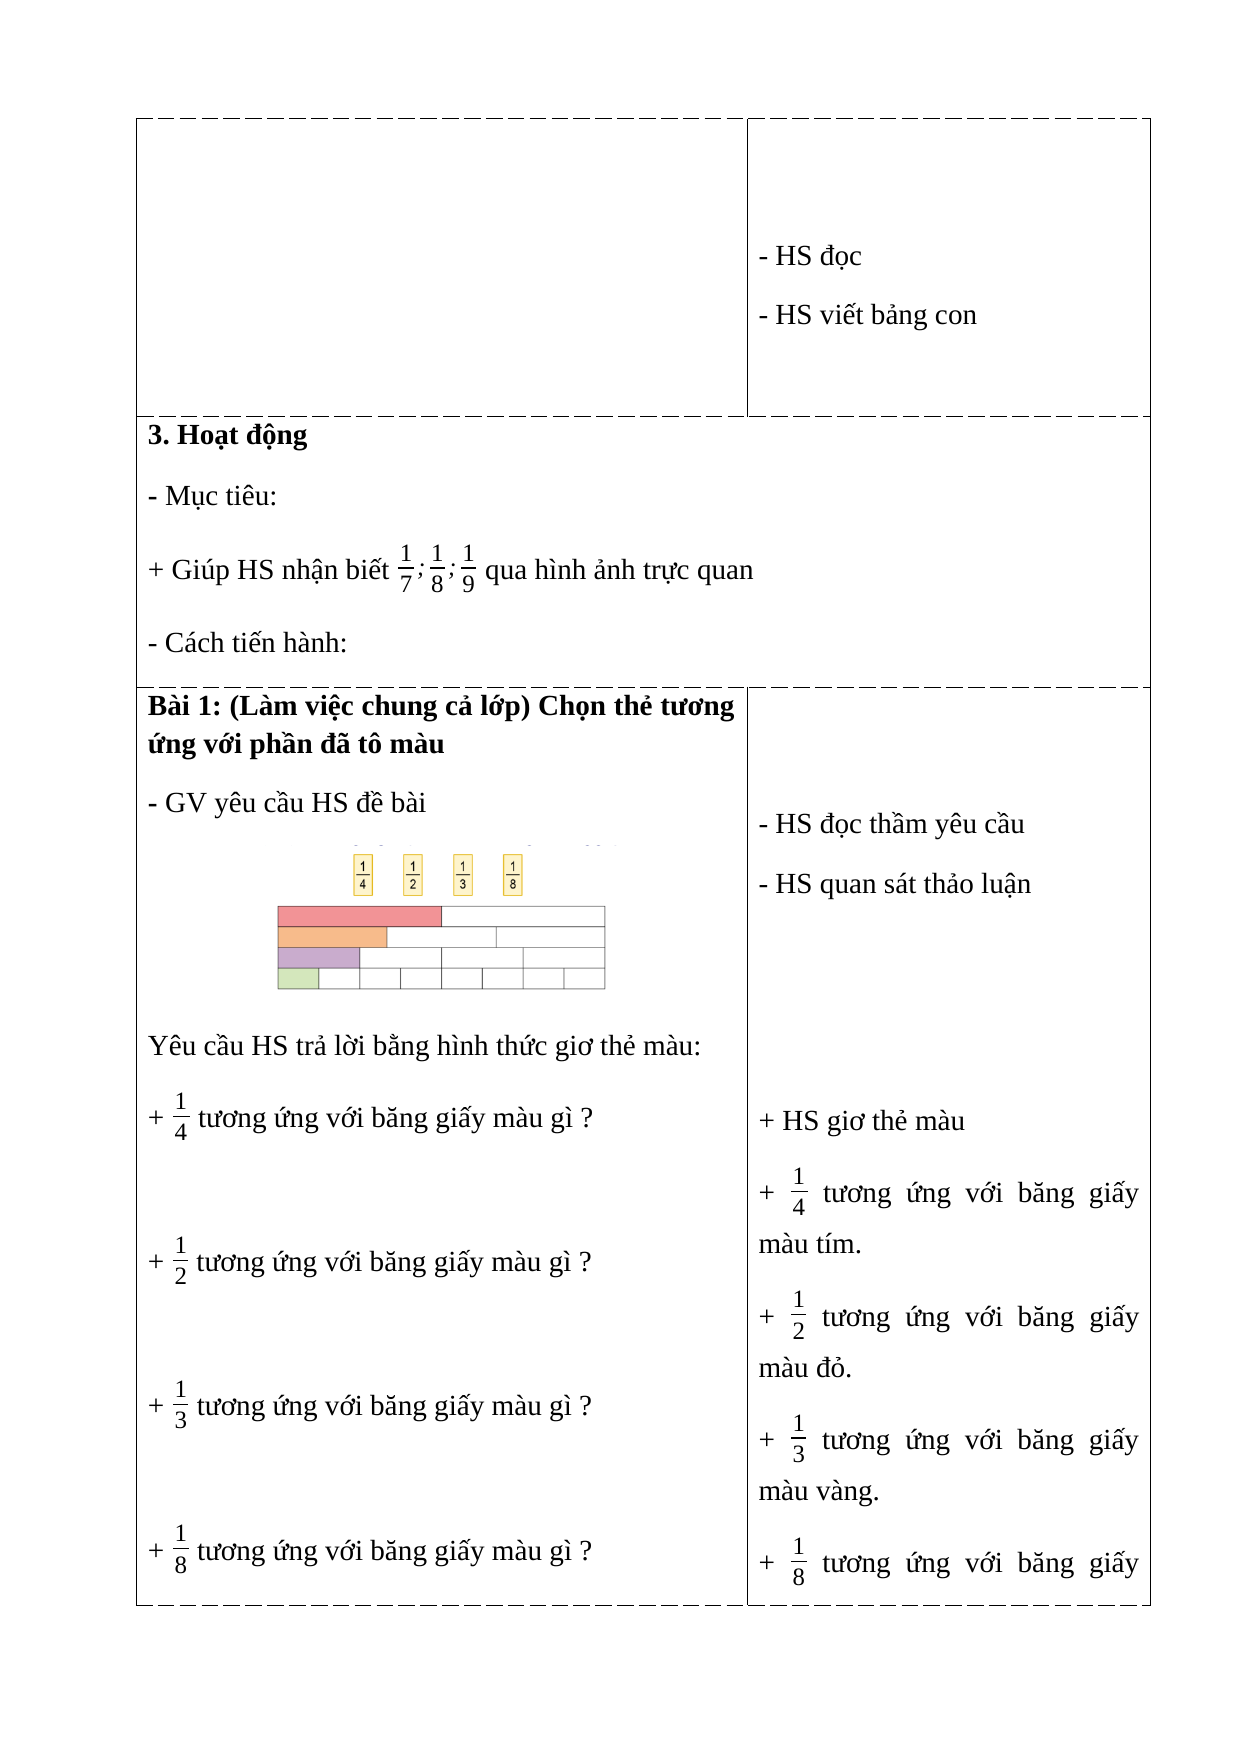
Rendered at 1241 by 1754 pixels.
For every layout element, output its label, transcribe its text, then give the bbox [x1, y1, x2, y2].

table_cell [137, 118, 747, 416]
table_cell 3. Hoạt động - Mục tiêu: + Giúp HS nhận biết qua hình ảnh trực quan - Cách tiến hành: [137, 416, 1150, 687]
picture [265, 845, 619, 1003]
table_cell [137, 687, 747, 1605]
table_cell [747, 118, 1150, 416]
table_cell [748, 687, 1150, 1605]
